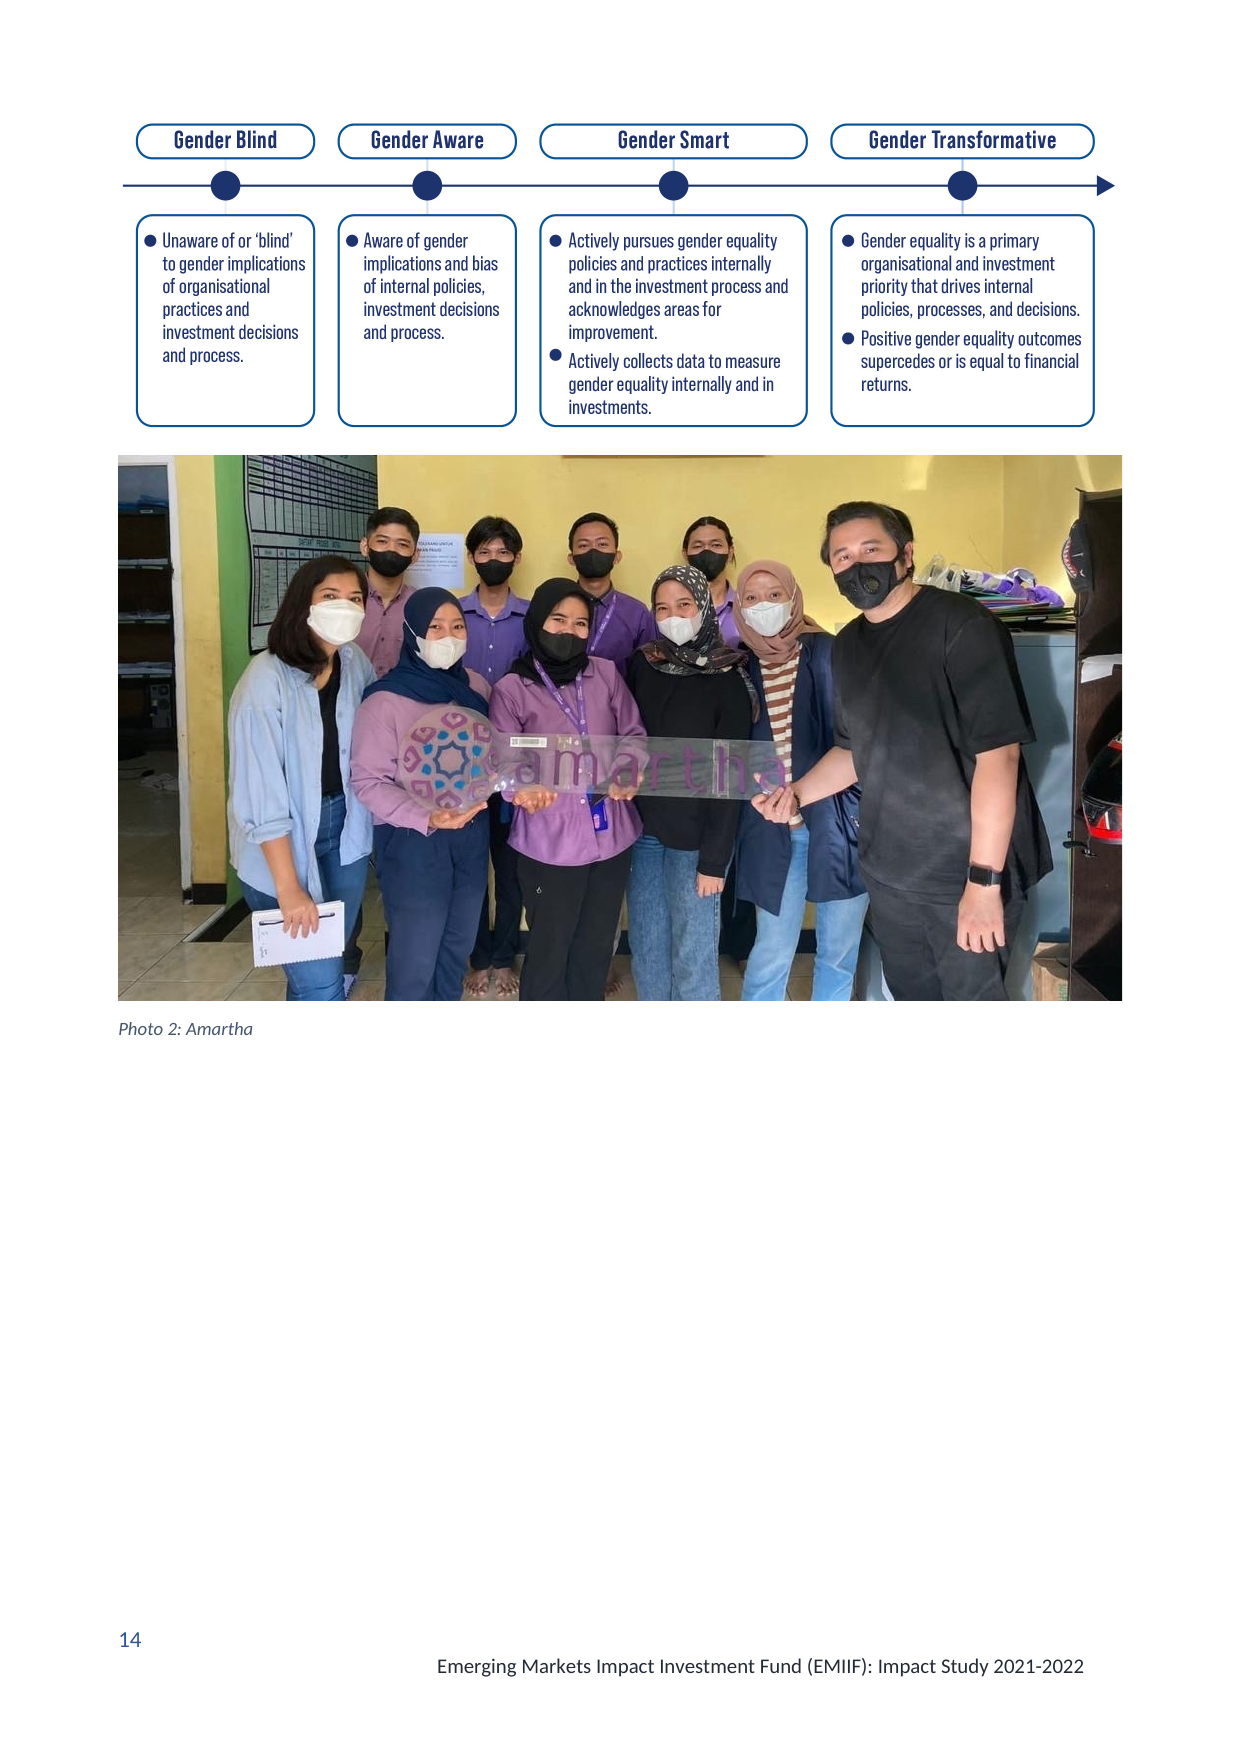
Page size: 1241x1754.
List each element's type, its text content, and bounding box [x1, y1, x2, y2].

picture [118, 455, 1123, 1001]
picture [118, 118, 1121, 431]
